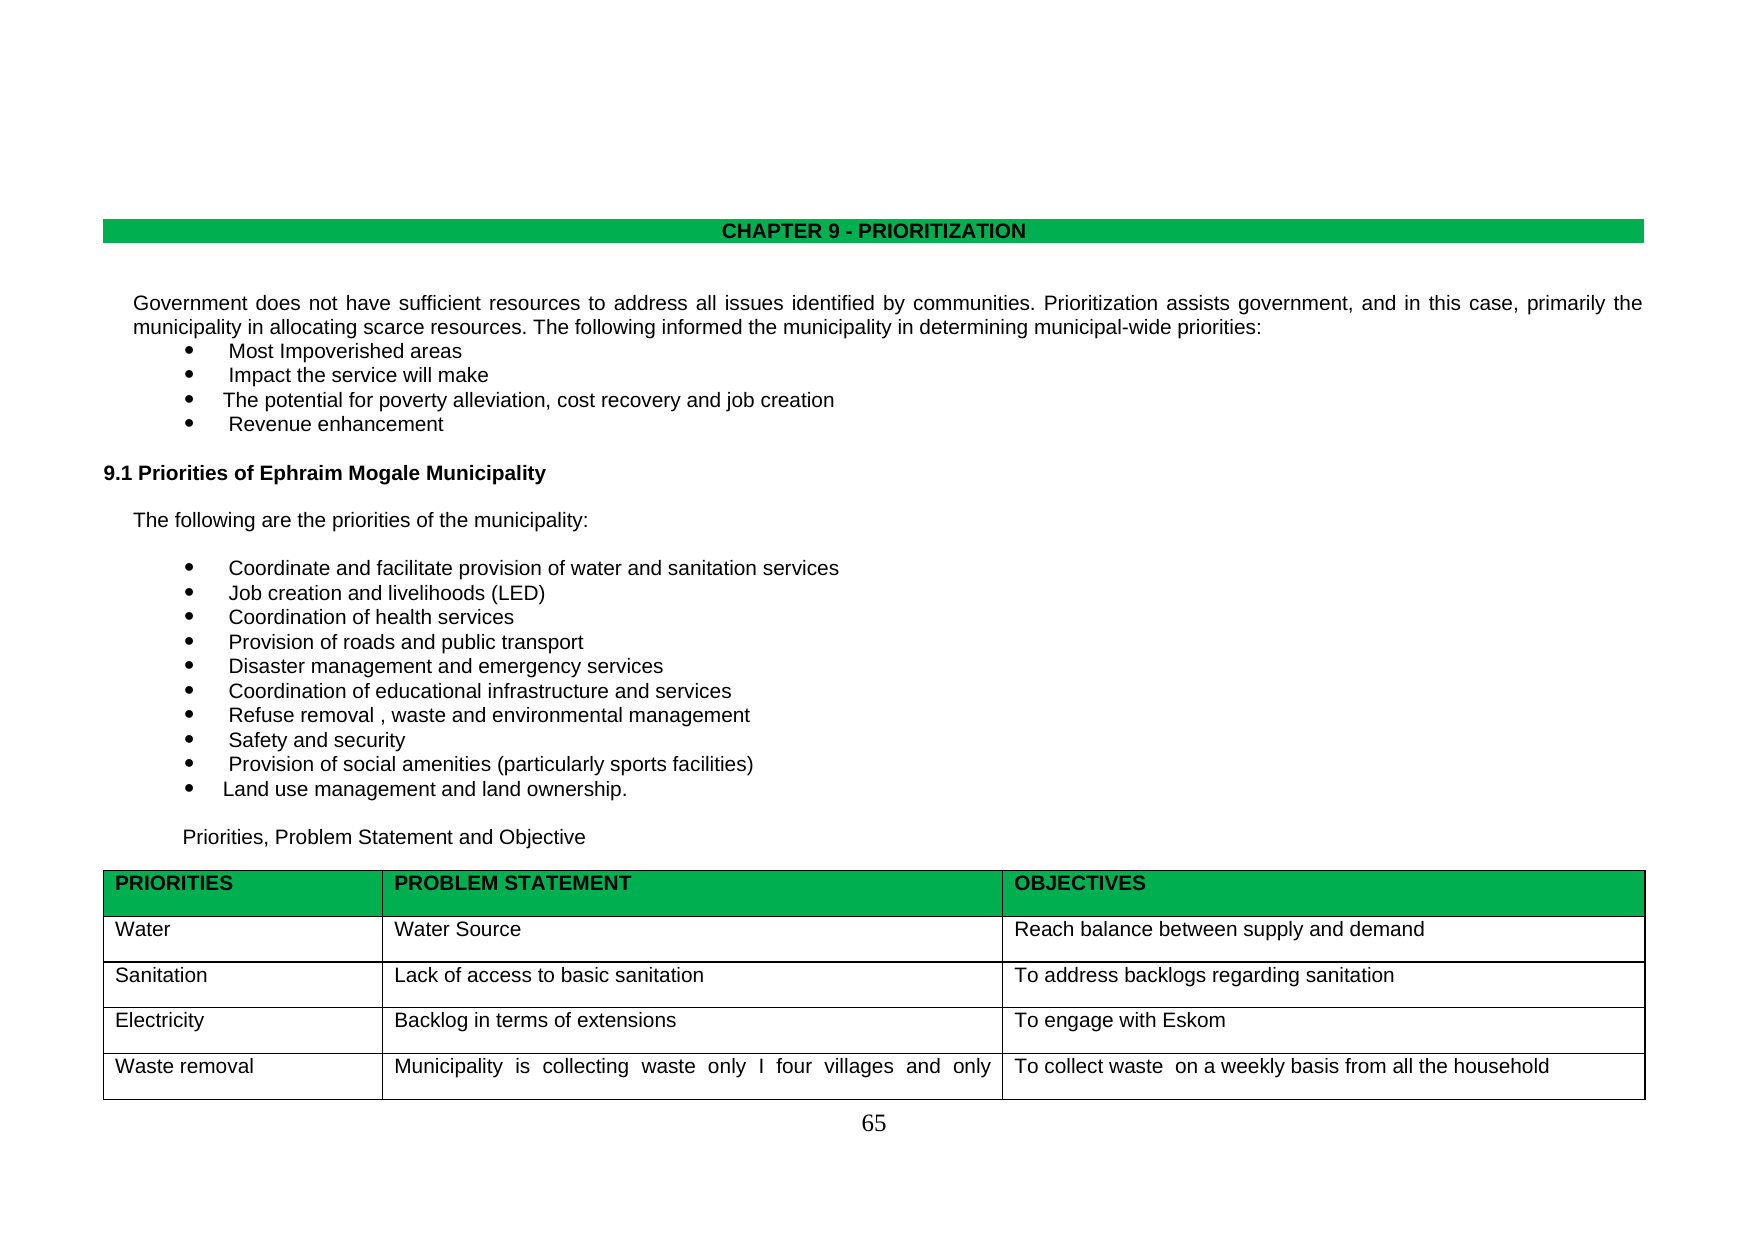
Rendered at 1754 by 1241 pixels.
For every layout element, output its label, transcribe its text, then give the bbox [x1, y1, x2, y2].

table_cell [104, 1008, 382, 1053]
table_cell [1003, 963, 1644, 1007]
list The potential for poverty alleviation, cost recovery and job creation [185, 387, 1644, 412]
list Coordination of health services [185, 605, 1644, 630]
list Government does not have sufficient resources to address all issues identified by communities. Prioritization assists government, and in this case, primarily the municipality in allocating scarce resources. The following informed the municipality in determining municipal-wide priorities: [133, 291, 1644, 338]
list Revenue enhancement [185, 412, 1644, 436]
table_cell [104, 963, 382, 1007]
list The following are the priorities of the municipality: [133, 508, 1644, 532]
list Impact the service will make [185, 363, 1644, 387]
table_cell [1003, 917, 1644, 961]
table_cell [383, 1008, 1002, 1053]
list Most Impoverished areas [185, 338, 1644, 363]
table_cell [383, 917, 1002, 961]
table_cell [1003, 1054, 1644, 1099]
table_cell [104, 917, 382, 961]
list Safety and security [185, 728, 1644, 752]
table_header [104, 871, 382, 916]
list Priorities, Problem Statement and Objective [182, 825, 1644, 849]
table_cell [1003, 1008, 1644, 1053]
list Provision of roads and public transport [185, 630, 1644, 654]
list Provision of social amenities (particularly sports facilities) [185, 752, 1644, 777]
list Coordinate and facilitate provision of water and sanitation services [185, 556, 1644, 581]
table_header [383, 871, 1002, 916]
list Coordination of educational infrastructure and services [185, 679, 1644, 703]
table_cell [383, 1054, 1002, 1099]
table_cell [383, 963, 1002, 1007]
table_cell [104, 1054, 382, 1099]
list 9.1 Priorities of Ephraim Mogale Municipality [103, 460, 1644, 484]
list Refuse removal , waste and environmental management [185, 703, 1644, 728]
list Disaster management and emergency services [185, 654, 1644, 679]
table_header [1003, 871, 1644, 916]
list Job creation and livelihoods (LED) [185, 581, 1644, 605]
text CHAPTER 9 - PRIORITIZATION [103, 219, 1644, 243]
list Land use management and land ownership. [185, 777, 1644, 801]
